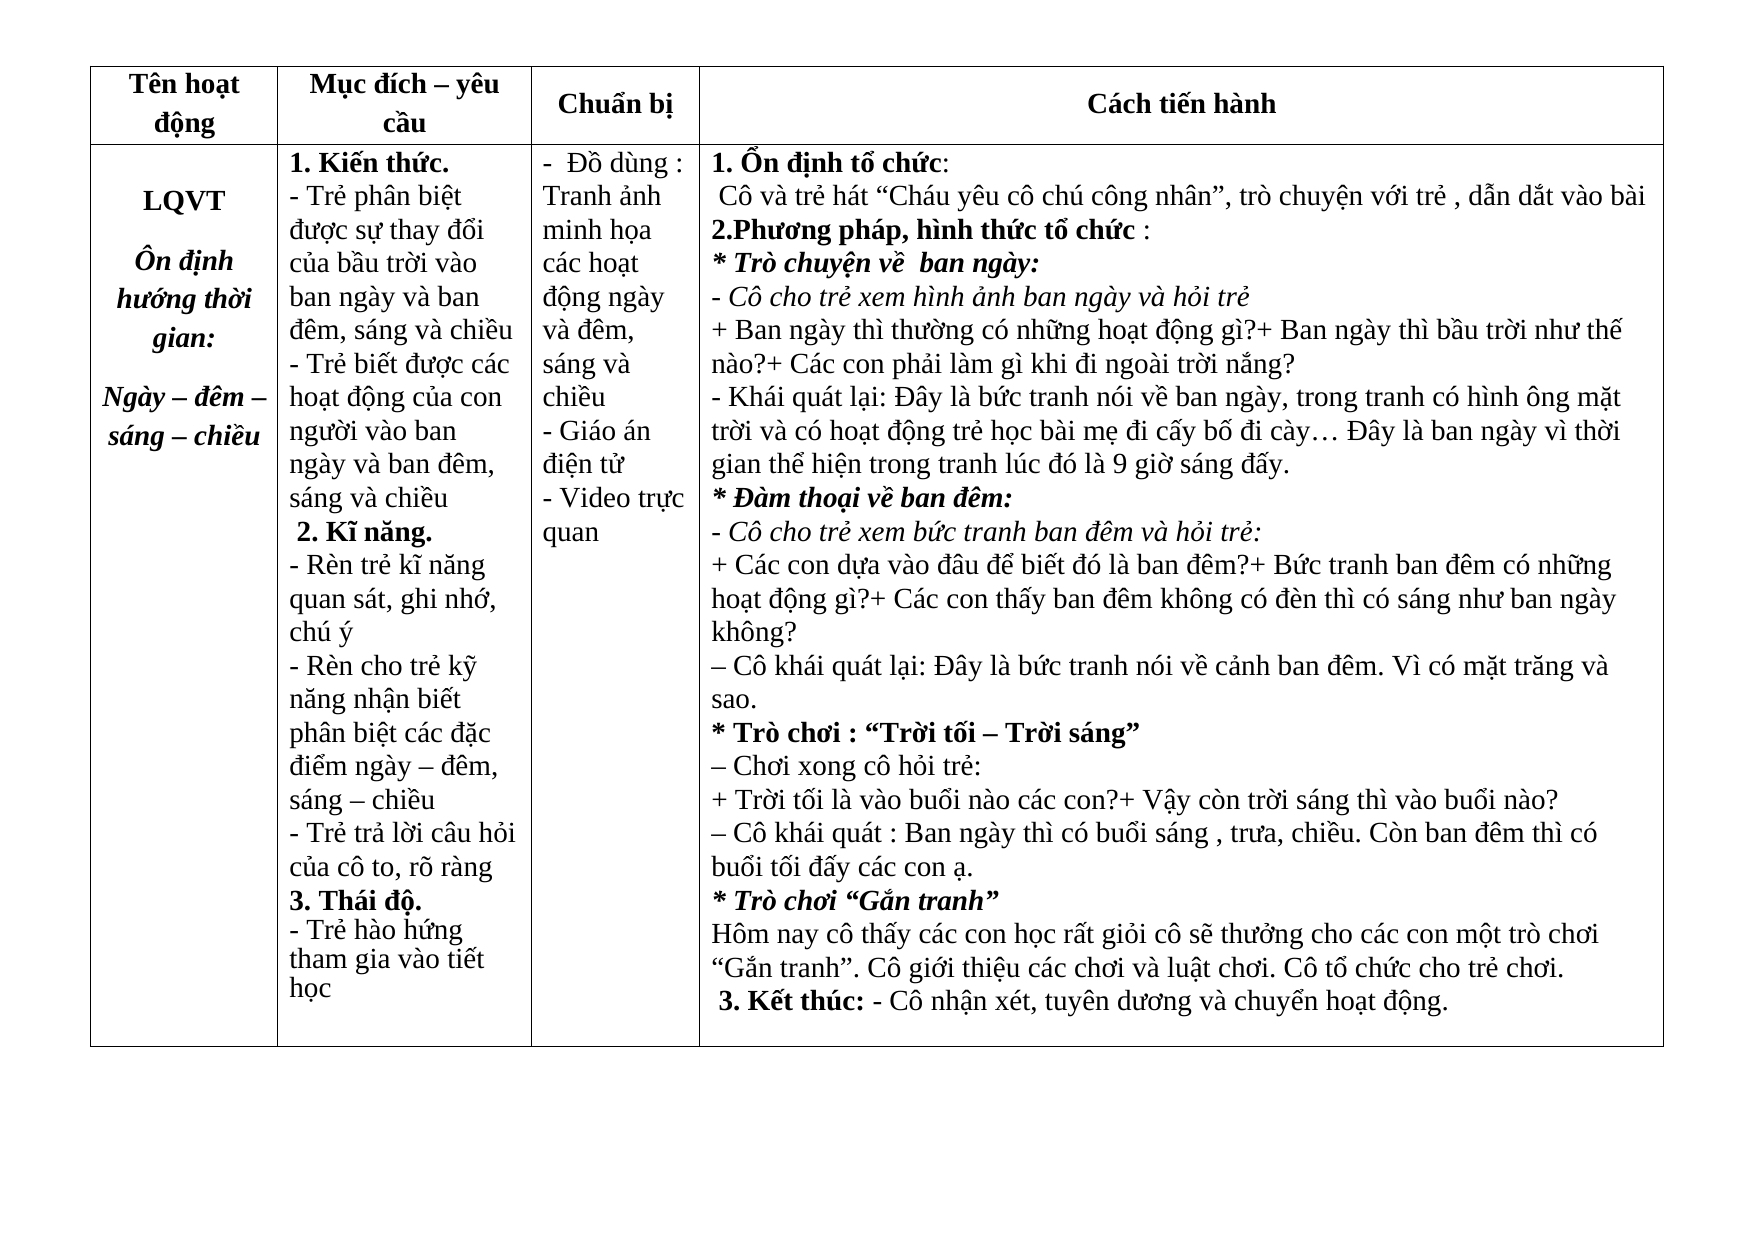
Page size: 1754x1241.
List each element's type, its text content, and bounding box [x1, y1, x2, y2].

table_header Cách tiến hành [700, 67, 1663, 144]
table_header Mục đích – yêu cầu [278, 67, 531, 144]
table_cell 1. Ổn định tổ chức: Cô và trẻ hát “Cháu yêu cô chú công nhân”, trò chuyện với trẻ , dẫn dắt vào bài 2.Phương pháp, hình thức tổ chức : * Trò chuyện về ban ngày: - Cô cho trẻ xem hình ảnh ban ngày và hỏi trẻ + Ban ngày thì thường có những hoạt động gì?+ Ban ngày thì bầu trời như thế nào?+ Các con phải làm gì khi đi ngoài trời nắng? - Khái quát lại: Đây là bức tranh nói về ban ngày, trong tranh có hình ông mặt trời và có hoạt động trẻ học bài mẹ đi cấy bố đi cày… Đây là ban ngày vì thời gian thể hiện trong tranh lúc đó là 9 giờ sáng đấy. * Đàm thoại về ban đêm: - Cô cho trẻ xem bức tranh ban đêm và hỏi trẻ: + Các con dựa vào đâu để biết đó là ban đêm?+ Bức tranh ban đêm có những hoạt động gì?+ Các con thấy ban đêm không có đèn thì có sáng như ban ngày không? – Cô khái quát lại: Đây là bức tranh nói về cảnh ban đêm. Vì có mặt trăng và sao. * Trò chơi : “Trời tối – Trời sáng” – Chơi xong cô hỏi trẻ: + Trời tối là vào buổi nào các con?+ Vậy còn trời sáng thì vào buổi nào? – Cô khái quát : Ban ngày thì có buổi sáng , trưa, chiều. Còn ban đêm thì có buổi tối đấy các con ạ. * Trò chơi “Gắn tranh” Hôm nay cô thấy các con học rất giỏi cô sẽ thưởng cho các con một trò chơi “Gắn tranh”. Cô giới thiệu các chơi và luật chơi. Cô tổ chức cho trẻ chơi. 3. Kết thúc: - Cô nhận xét, tuyên dương và chuyển hoạt động. [700, 145, 1663, 1046]
table_cell - Đồ dùng : Tranh ảnh minh họa các hoạt động ngày và đêm, sáng và chiều - Giáo án điện tử - Video trực quan [532, 145, 699, 1046]
table_header Tên hoạt động [91, 67, 277, 144]
table_cell LQVT Ôn định hướng thời gian: Ngày – đêm – sáng – chiều [91, 145, 277, 1046]
table_cell 1. Kiến thức. - Trẻ phân biệt được sự thay đổi của bầu trời vào ban ngày và ban đêm, sáng và chiều - Trẻ biết được các hoạt động của con người vào ban ngày và ban đêm, sáng và chiều 2. Kĩ năng. - Rèn trẻ kĩ năng quan sát, ghi nhớ, chú ý - Rèn cho trẻ kỹ năng nhận biết phân biệt các đặc điểm ngày – đêm, sáng – chiều - Trẻ trả lời câu hỏi của cô to, rõ ràng 3. Thái độ. - Trẻ hào hứng tham gia vào tiết học [278, 145, 531, 1046]
table_header Chuẩn bị [532, 67, 699, 144]
